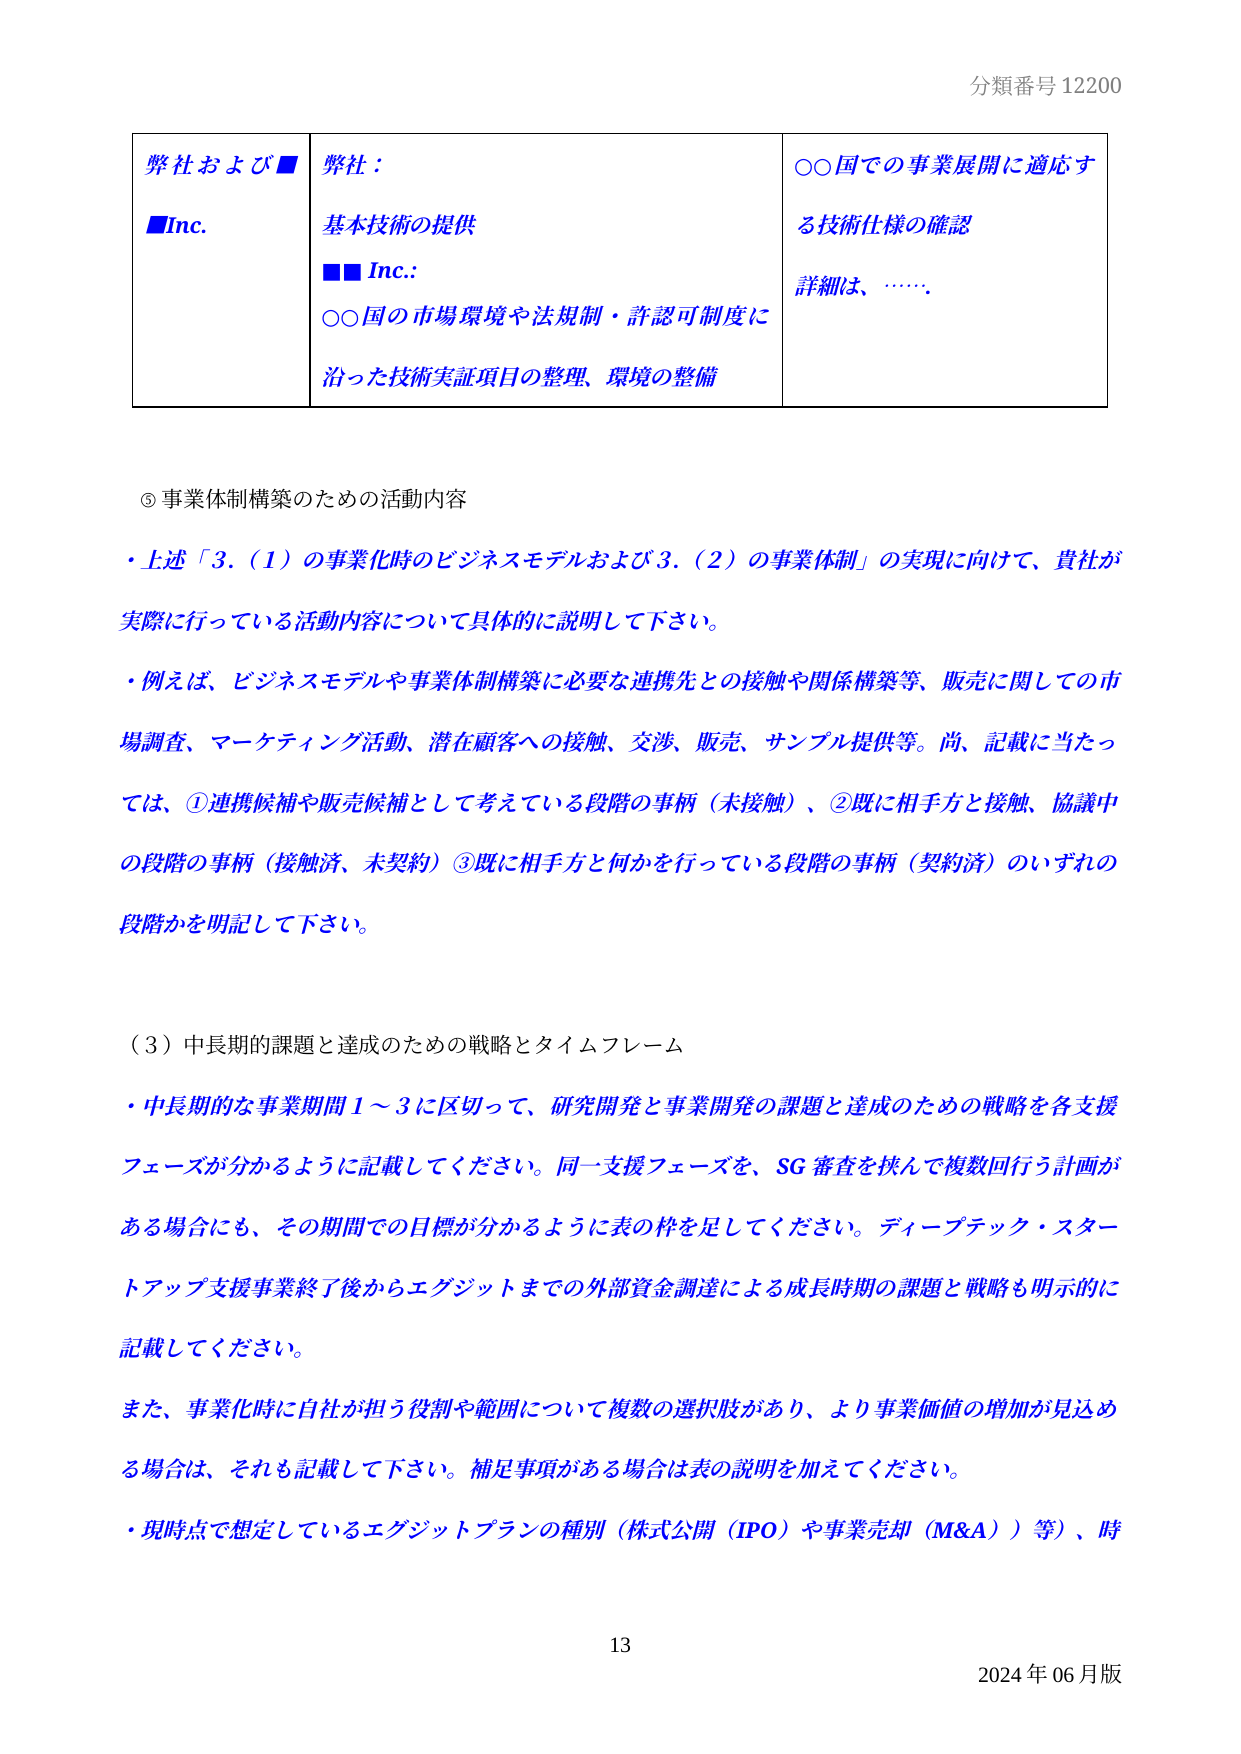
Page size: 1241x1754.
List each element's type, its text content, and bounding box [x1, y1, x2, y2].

table_cell 弊社および■■Inc. [133, 134, 309, 406]
table_cell ○○国での事業展開に適応する技術仕様の確認 詳細は、……. [783, 134, 1107, 406]
list ・中長期的な事業期間１～３に区切って、研究開発と事業開発の課題と達成のための戦略を各支援フェーズが分かるように記載してください。同一支援フェーズを、SG審査を挟んで複数回行う計画がある場合にも、その期間での目標が分かるように表の枠を足してください。ディープテック・スタートアップ支援事業終了後からエグジットまでの外部資金調達による成長時期の課題と戦略も明示的に記載してください。 [118, 1074, 1122, 1377]
list ・例えば、ビジネスモデルや事業体制構築に必要な連携先との接触や関係構築等、販売に関しての市場調査、マーケティング活動、潜在顧客への接触、交渉、販売、サンプル提供等。尚、記載に当たっては、①連携候補や販売候補として考えている段階の事柄（未接触）、②既に相手方と接触、協議中の段階の事柄（接触済、未契約）③既に相手方と何かを行っている段階の事柄（契約済）のいずれの段階かを明記して下さい。 [118, 650, 1122, 953]
text ⑤事業体制構築のための活動内容 [140, 468, 1122, 529]
text （３）中長期的課題と達成のための戦略とタイムフレーム [118, 1014, 1122, 1074]
list また、事業化時に自社が担う役割や範囲について複数の選択肢があり、より事業価値の増加が見込める場合は、それも記載して下さい。補足事項がある場合は表の説明を加えてください。 [118, 1377, 1122, 1499]
table_cell 弊社： 基本技術の提供 ■■ Inc.: ○○国の市場環境や法規制・許認可制度に沿った技術実証項目の整理、環境の整備 [311, 134, 782, 406]
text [118, 1499, 1122, 1559]
list ・上述「３.（１）の事業化時のビジネスモデルおよび３.（２）の事業体制」の実現に向けて、貴社が実際に行っている活動内容について具体的に説明して下さい。 [118, 529, 1122, 650]
